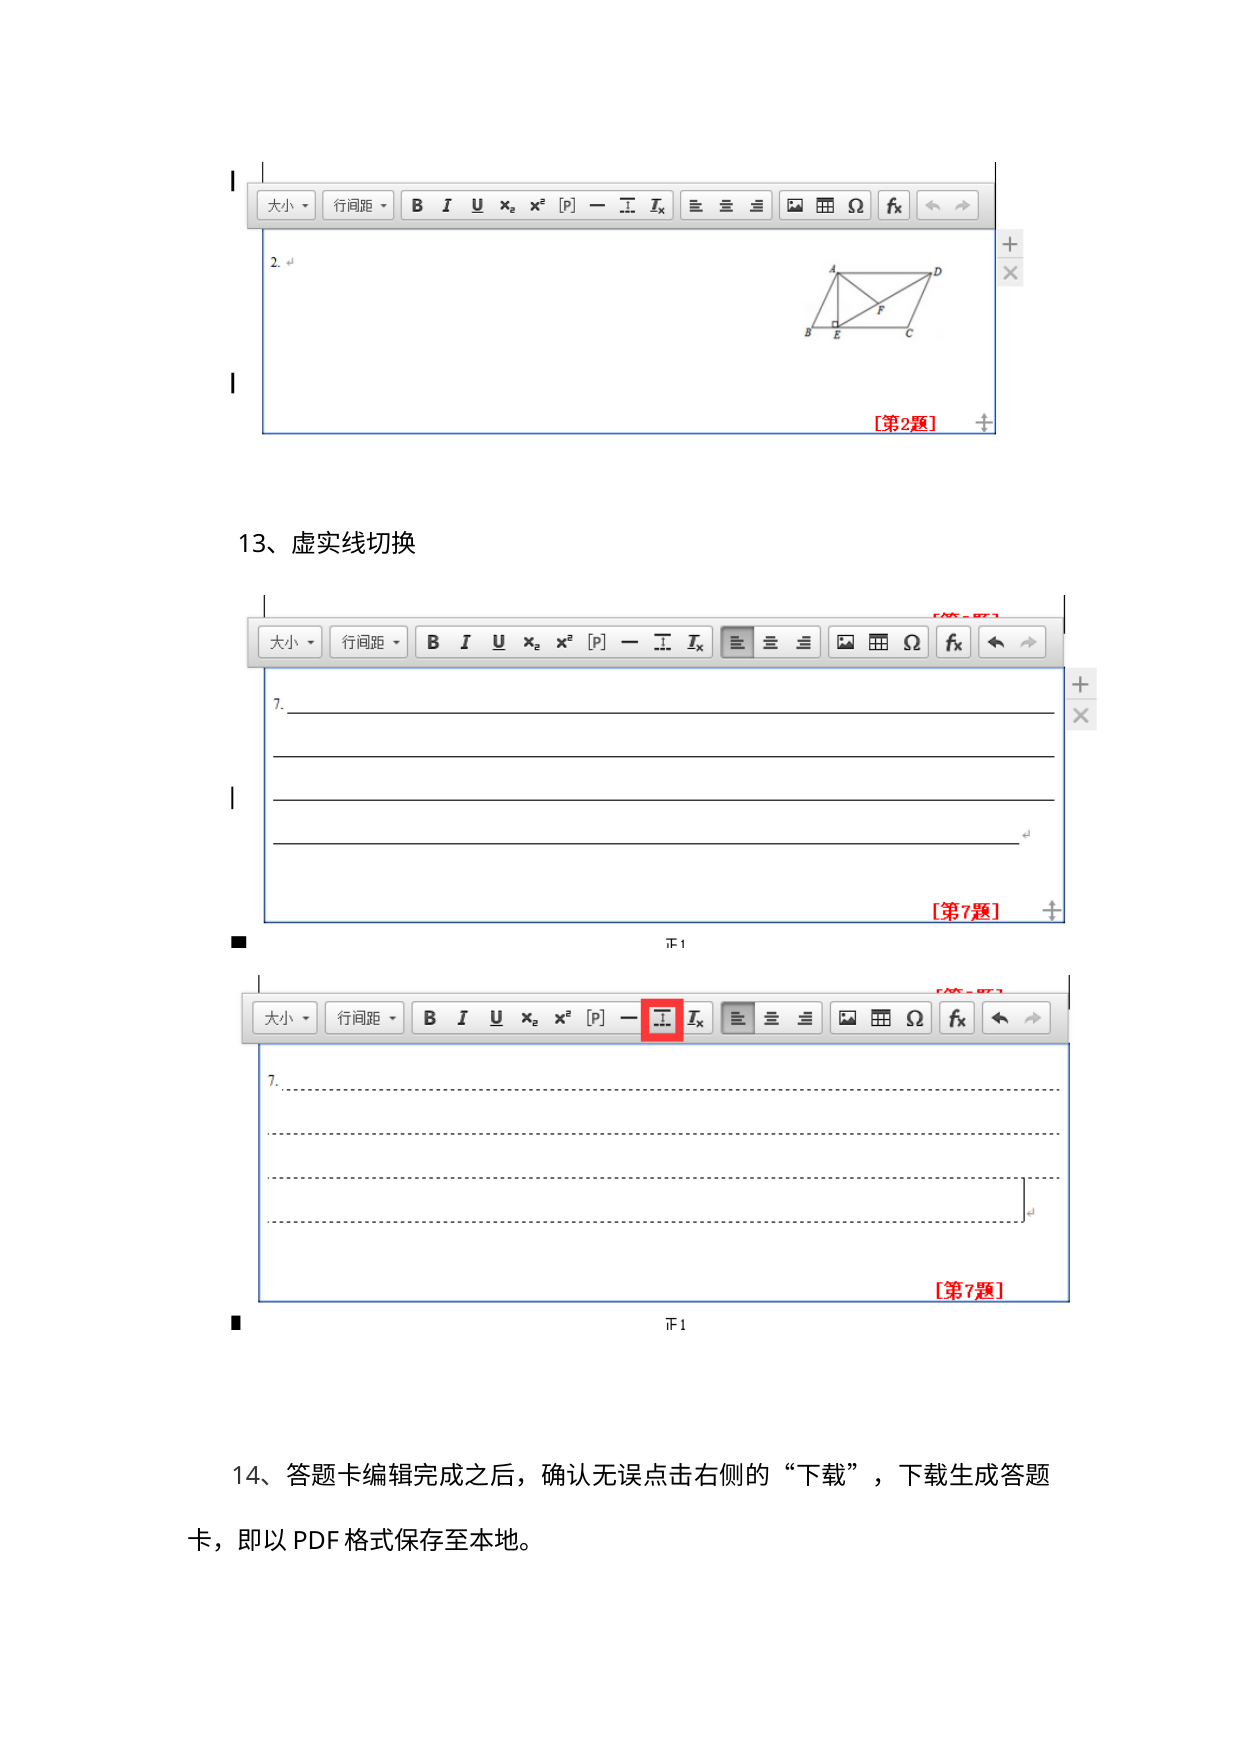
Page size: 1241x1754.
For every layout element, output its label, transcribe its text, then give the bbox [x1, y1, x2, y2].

picture [231, 595, 1105, 948]
picture [231, 162, 1024, 456]
text 13、虚实线切换 [187, 509, 1053, 574]
picture [231, 975, 1108, 1330]
text 14、答题卡编辑完成之后，确认无误点击右侧的“下载”，下载生成答题卡，即以PDF格式保存至本地。 [187, 1441, 1053, 1571]
